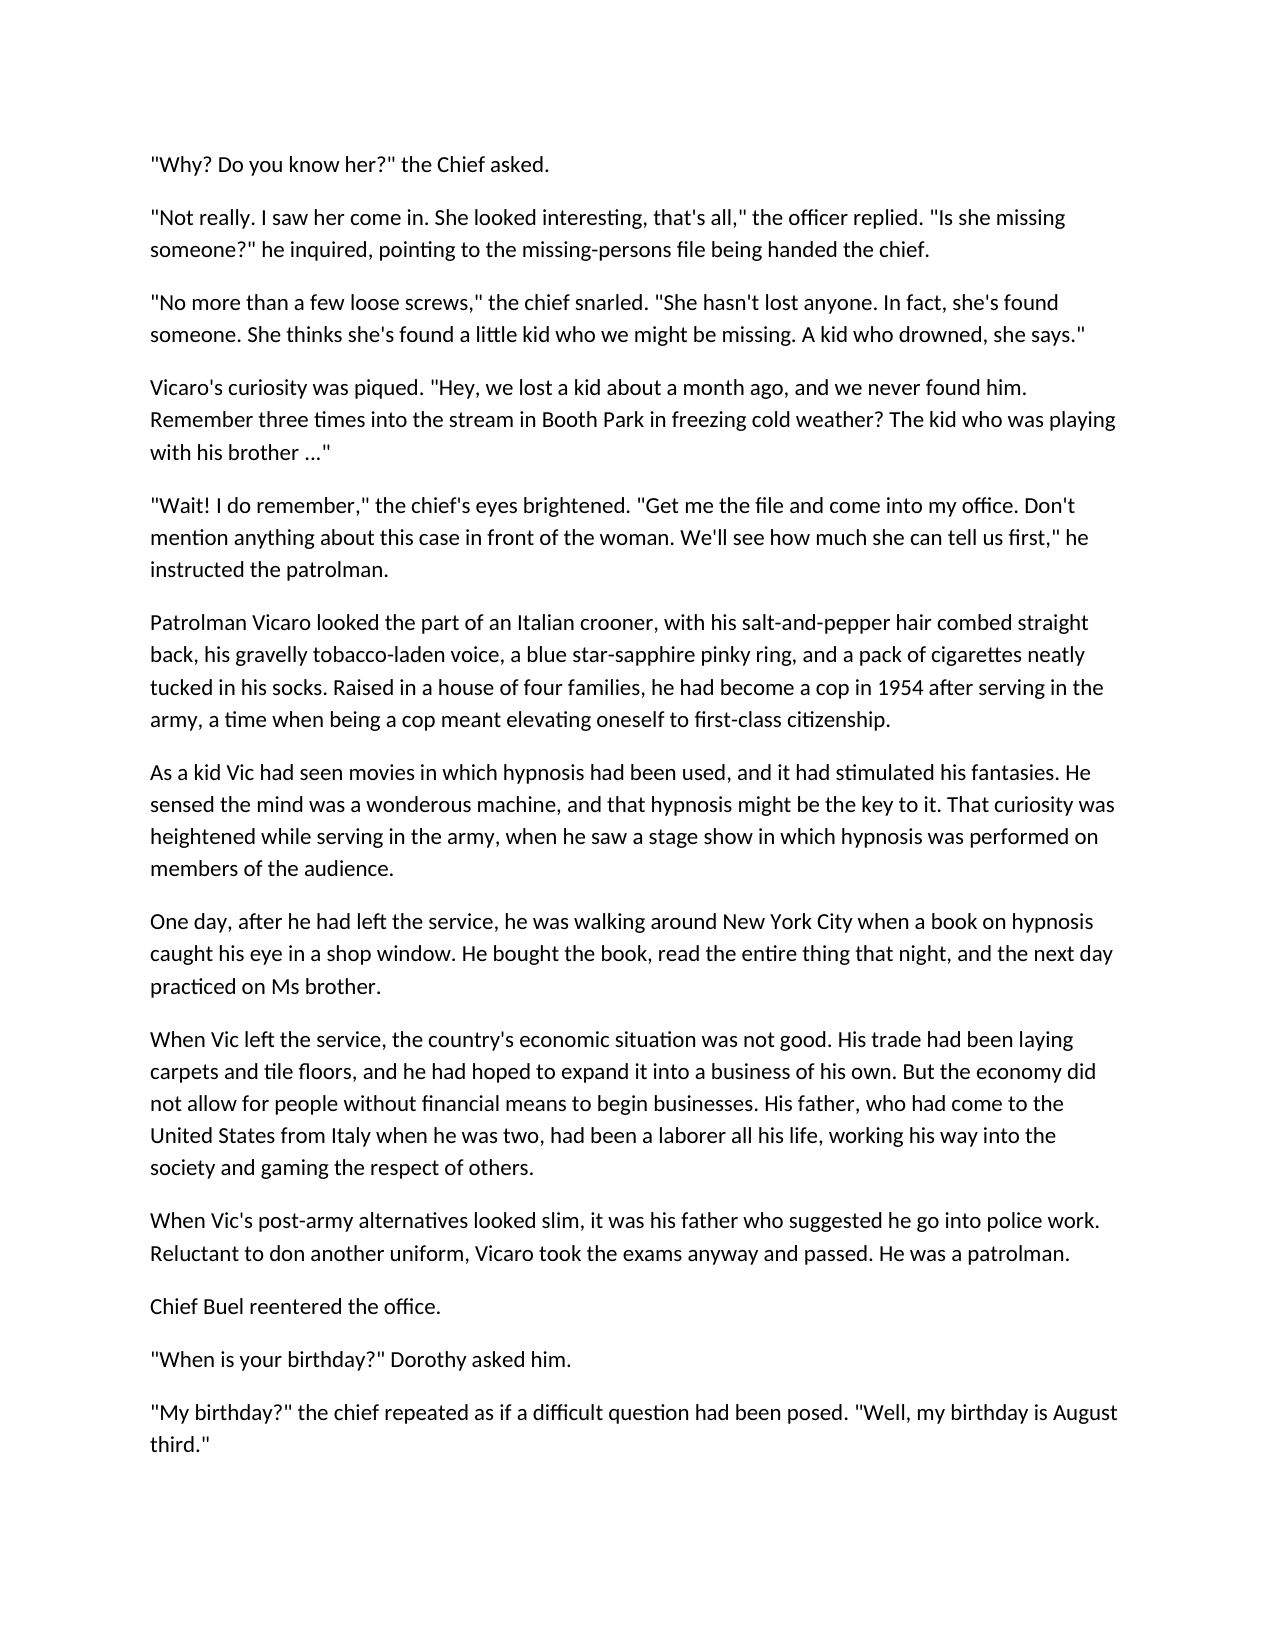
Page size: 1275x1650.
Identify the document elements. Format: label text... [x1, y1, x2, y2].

text When Vic left the service, the country's economic situation was not good. His trade had been laying carpets and tile floors, and he had hoped to expand it into a business of his own. But the economy did not allow for people without financial means to begin businesses. His father, who had come to the United States from Italy when he was two, had been a laborer all his life, working his way into the society and gaming the respect of others. [150, 1025, 1125, 1182]
text When Vic's post-army alternatives looked slim, it was his father who suggested he go into police work. Reluctant to don another uniform, Vicaro took the exams anyway and passed. He was a patrolman. [150, 1207, 1125, 1267]
text "When is your birthday?" Dorothy asked him. [150, 1345, 1125, 1373]
text Vicaro's curiosity was piqued. "Hey, we lost a kid about a month ago, and we never found him. Remember three times into the stream in Booth Park in freezing cold weather? The kid who was playing with his brother ..." [150, 373, 1125, 466]
text "My birthday?" the chief repeated as if a difficult question had been posed. "Well, my birthday is August third." [150, 1398, 1125, 1458]
text Chief Buel reentered the office. [150, 1292, 1125, 1320]
text Patrolman Vicaro looked the part of an Italian crooner, with his salt-and-pepper hair combed straight back, his gravelly tobacco-laden voice, a blue star-sapphire pinky ring, and a pack of cigarettes neatly tucked in his socks. Raised in a house of four families, he had become a cop in 1954 after serving in the army, a time when being a cop meant elevating oneself to first-class citizenship. [150, 608, 1125, 733]
text "Wait! I do remember," the chief's eyes brightened. "Get me the file and come into my office. Don't mention anything about this case in front of the woman. We'll see how much she can tell us first," he instructed the patrolman. [150, 491, 1125, 583]
text "Why? Do you know her?" the Chief asked. [150, 150, 1125, 178]
text "Not really. I saw her come in. She looked interesting, that's all," the officer replied. "Is she missing someone?" he inquired, pointing to the missing-persons file being handed the chief. [150, 203, 1125, 263]
text As a kid Vic had seen movies in which hypnosis had been used, and it had stimulated his fantasies. He sensed the mind was a wonderous machine, and that hypnosis might be the key to it. That curiosity was heightened while serving in the army, when he saw a stage show in which hypnosis was performed on members of the audience. [150, 758, 1125, 882]
text One day, after he had left the service, he was walking around New York City when a book on hypnosis caught his eye in a shop window. He bought the book, read the entire thing that night, and the next day practiced on Ms brother. [150, 907, 1125, 1000]
text "No more than a few loose screws," the chief snarled. "She hasn't lost anyone. In fact, she's found someone. She thinks she's found a little kid who we might be missing. A kid who drowned, she says." [150, 288, 1125, 348]
